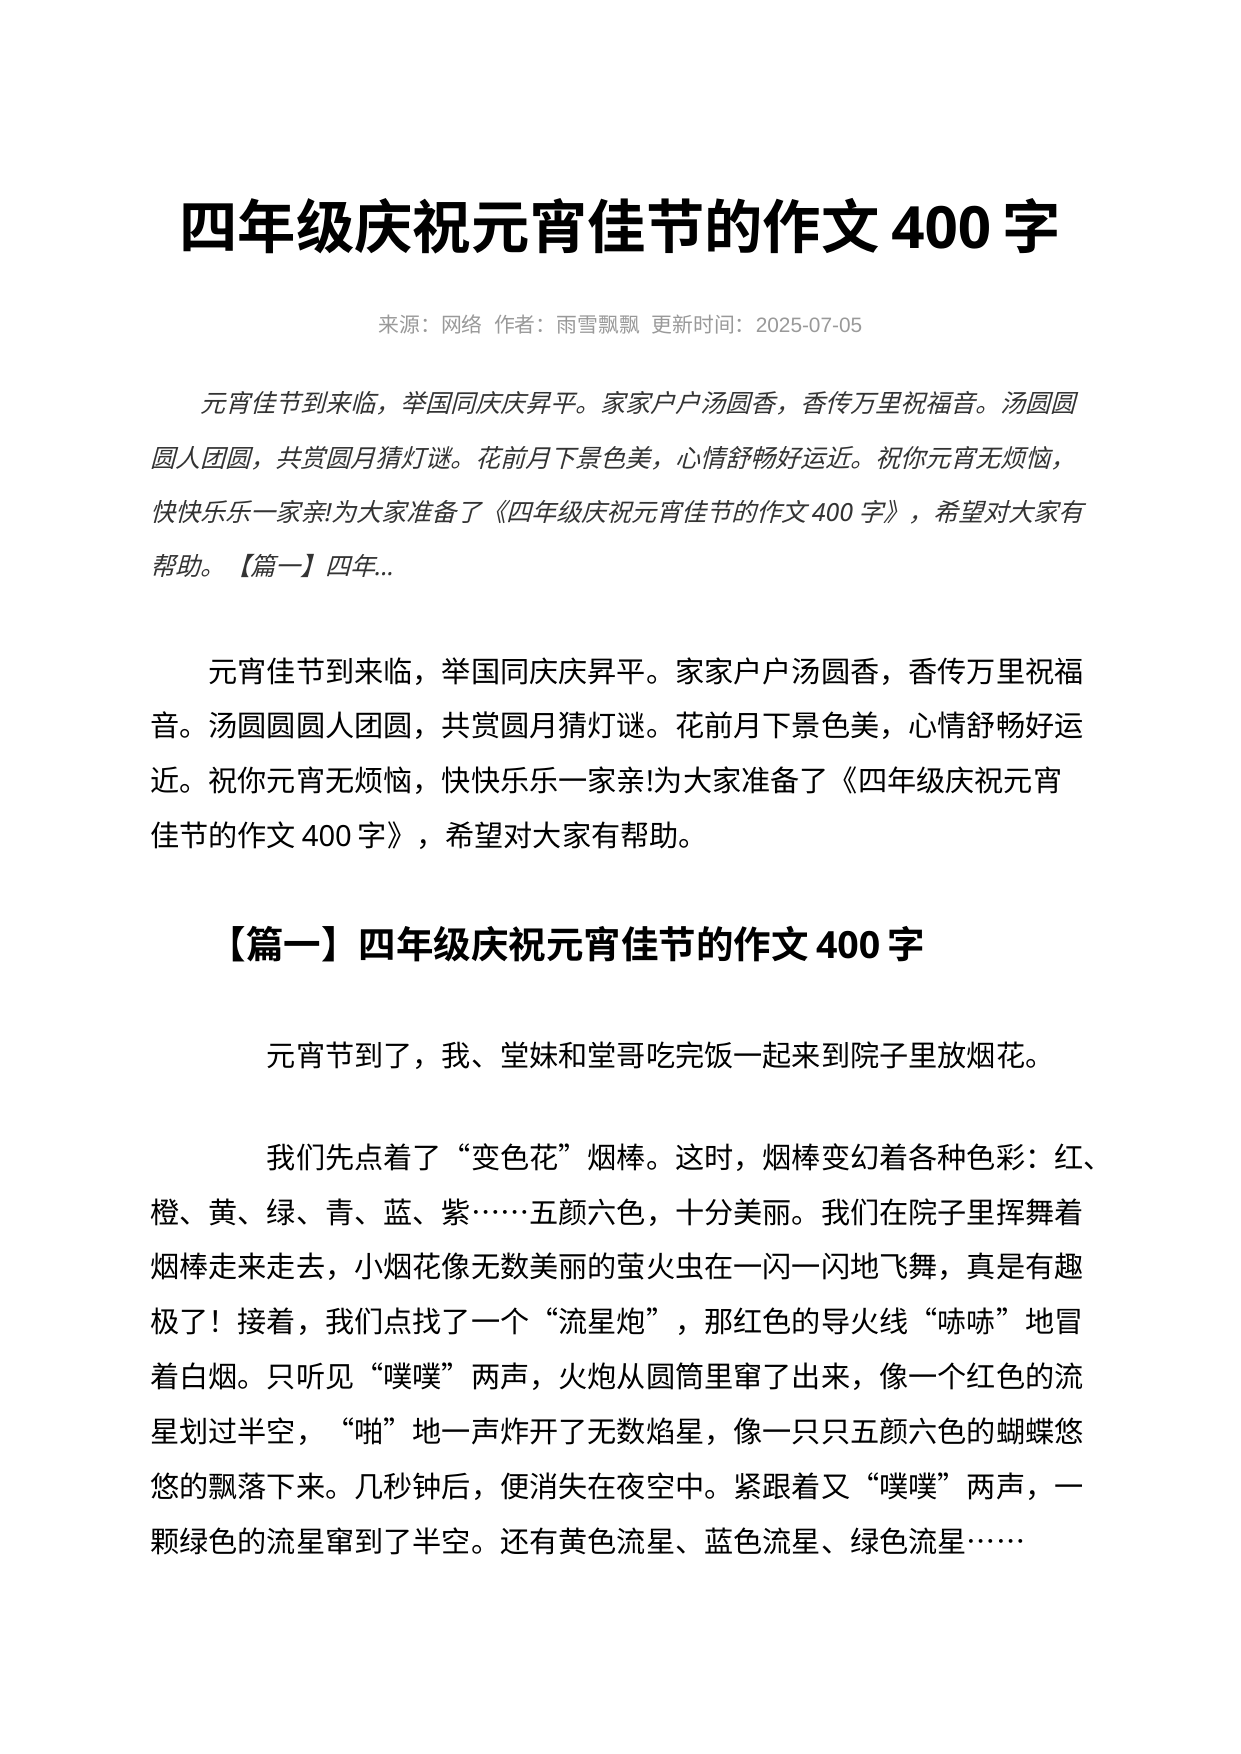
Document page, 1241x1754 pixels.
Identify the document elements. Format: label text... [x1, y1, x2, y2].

text 元宵节到了，我、堂妹和堂哥吃完饭一起来到院子里放烟花。 [150, 1032, 1090, 1075]
text 元宵佳节到来临，举国同庆庆昇平。家家户户汤圆香，香传万里祝福音。汤圆圆圆人团圆，共赏圆月猜灯谜。花前月下景色美，心情舒畅好运近。祝你元宵无烦恼，快快乐乐一家亲!为大家准备了《四年级庆祝元宵佳节的作文400字》，希望对大家有帮助。【篇一】四年... [150, 384, 1090, 583]
text 元宵佳节到来临，举国同庆庆昇平。家家户户汤圆香，香传万里祝福音。汤圆圆圆人团圆，共赏圆月猜灯谜。花前月下景色美，心情舒畅好运近。祝你元宵无烦恼，快快乐乐一家亲!为大家准备了《四年级庆祝元宵佳节的作文400字》，希望对大家有帮助。 [150, 648, 1090, 855]
text 我们先点着了“变色花”烟棒。这时，烟棒变幻着各种色彩：红、橙、黄、绿、青、蓝、紫……五颜六色，十分美丽。我们在院子里挥舞着烟棒走来走去，小烟花像无数美丽的萤火虫在一闪一闪地飞舞，真是有趣极了！接着，我们点找了一个“流星炮”，那红色的导火线“哧哧”地冒着白烟。只听见“噗噗”两声，火炮从圆筒里窜了出来，像一个红色的流星划过半空，“啪”地一声炸开了无数焰星，像一只只五颜六色的蝴蝶悠悠的飘落下来。几秒钟后，便消失在夜空中。紧跟着又“噗噗”两声，一颗绿色的流星窜到了半空。还有黄色流星、蓝色流星、绿色流星…… [150, 1134, 1090, 1561]
subtitle 四年级庆祝元宵佳节的作文400字 [150, 181, 1090, 266]
text 【篇一】四年级庆祝元宵佳节的作文400字 [150, 915, 1090, 969]
text 来源：网络 作者：雨雪飘飘 更新时间：2025-07-05 [150, 313, 1090, 337]
